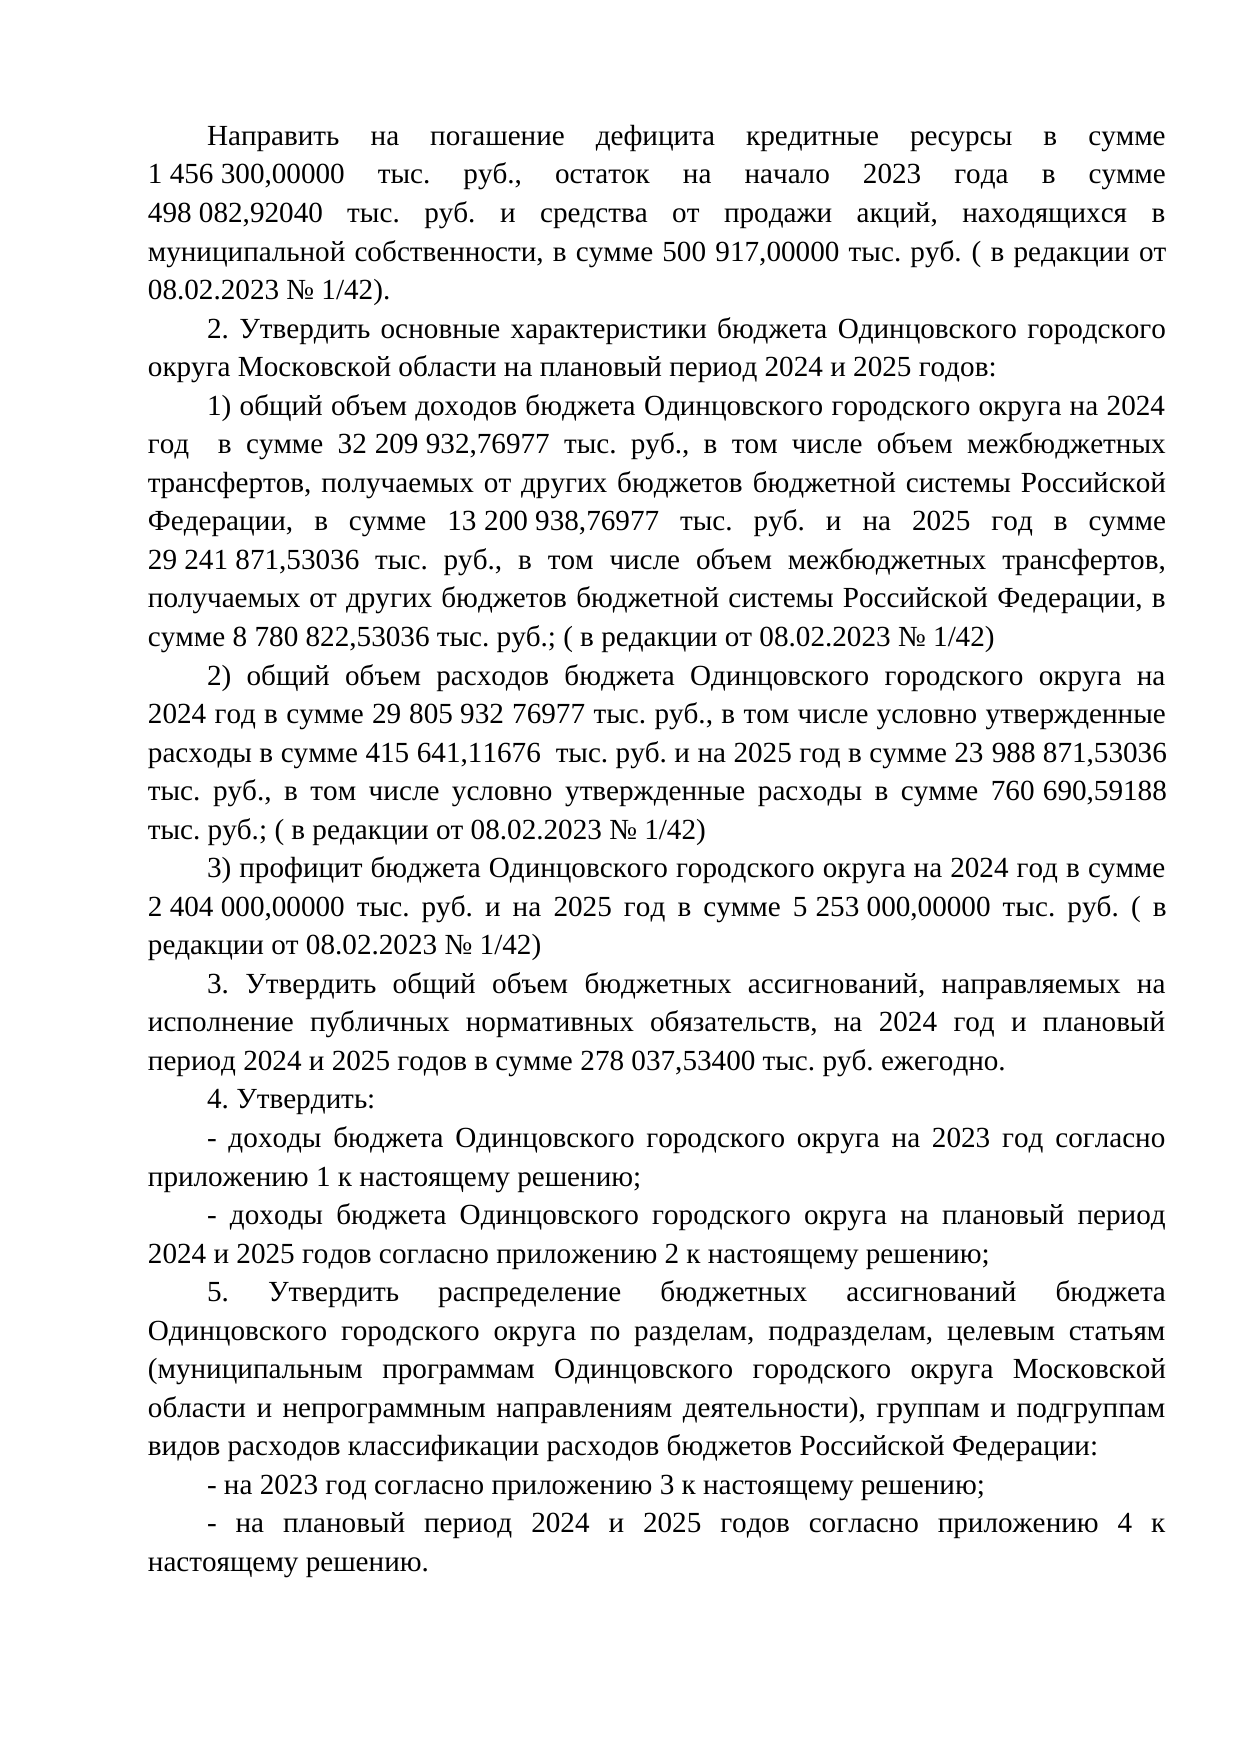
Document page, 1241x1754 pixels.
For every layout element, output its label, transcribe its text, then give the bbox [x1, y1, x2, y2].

text 2. Утвердить основные характеристики бюджета Одинцовского городского округа Московской области на плановый период 2024 и 2025 годов: [148, 311, 1167, 383]
text 4. Утвердить: [148, 1082, 1167, 1115]
text - на 2023 год согласно приложению 3 к настоящему решению; [148, 1467, 1167, 1501]
text 1) общий объем доходов бюджета Одинцовского городского округа на 2024 год в сумме 32 209 932,76977 тыс. руб., в том числе объем межбюджетных трансфертов, получаемых от других бюджетов бюджетной системы Российской Федерации, в сумме 13 200 938,76977 тыс. руб. и на 2025 год в сумме 29 241 871,53036 тыс. руб., в том числе объем межбюджетных трансфертов, получаемых от других бюджетов бюджетной системы Российской Федерации, в сумме 8 780 822,53036 тыс. руб.; ( в редакции от 08.02.2023 № 1/42) [148, 388, 1167, 653]
text - доходы бюджета Одинцовского городского округа на 2023 год согласно приложению 1 к настоящему решению; [148, 1120, 1167, 1192]
text Направить на погашение дефицита кредитные ресурсы в сумме 1 456 300,00000 тыс. руб., остаток на начало 2023 года в сумме 498 082,92040 тыс. руб. и средства от продажи акций, находящихся в муниципальной собственности, в сумме 500 917,00000 тыс. руб. ( в редакции от 08.02.2023 № 1/42). [148, 118, 1167, 306]
text 3) профицит бюджета Одинцовского городского округа на 2024 год в сумме 2 404 000,00000 тыс. руб. и на 2025 год в сумме 5 253 000,00000 тыс. руб. ( в редакции от 08.02.2023 № 1/42) [148, 850, 1167, 961]
text - на плановый период 2024 и 2025 годов согласно приложению 4 к настоящему решению. [148, 1506, 1167, 1578]
text - доходы бюджета Одинцовского городского округа на плановый период 2024 и 2025 годов согласно приложению 2 к настоящему решению; [148, 1197, 1167, 1269]
text 2) общий объем расходов бюджета Одинцовского городского округа на 2024 год в сумме 29 805 932 76977 тыс. руб., в том числе условно утвержденные расходы в сумме 415 641,11676 тыс. руб. и на 2025 год в сумме 23 988 871,53036 тыс. руб., в том числе условно утвержденные расходы в сумме 760 690,59188 тыс. руб.; ( в редакции от 08.02.2023 № 1/42) [148, 658, 1167, 845]
text 3. Утвердить общий объем бюджетных ассигнований, направляемых на исполнение публичных нормативных обязательств, на 2024 год и плановый период 2024 и 2025 годов в сумме 278 037,53400 тыс. руб. ежегодно. [148, 966, 1167, 1077]
text 5. Утвердить распределение бюджетных ассигнований бюджета Одинцовского городского округа по разделам, подразделам, целевым статьям (муниципальным программам Одинцовского городского округа Московской области и непрограммным направлениям деятельности), группам и подгруппам видов расходов классификации расходов бюджетов Российской Федерации: [148, 1274, 1167, 1462]
